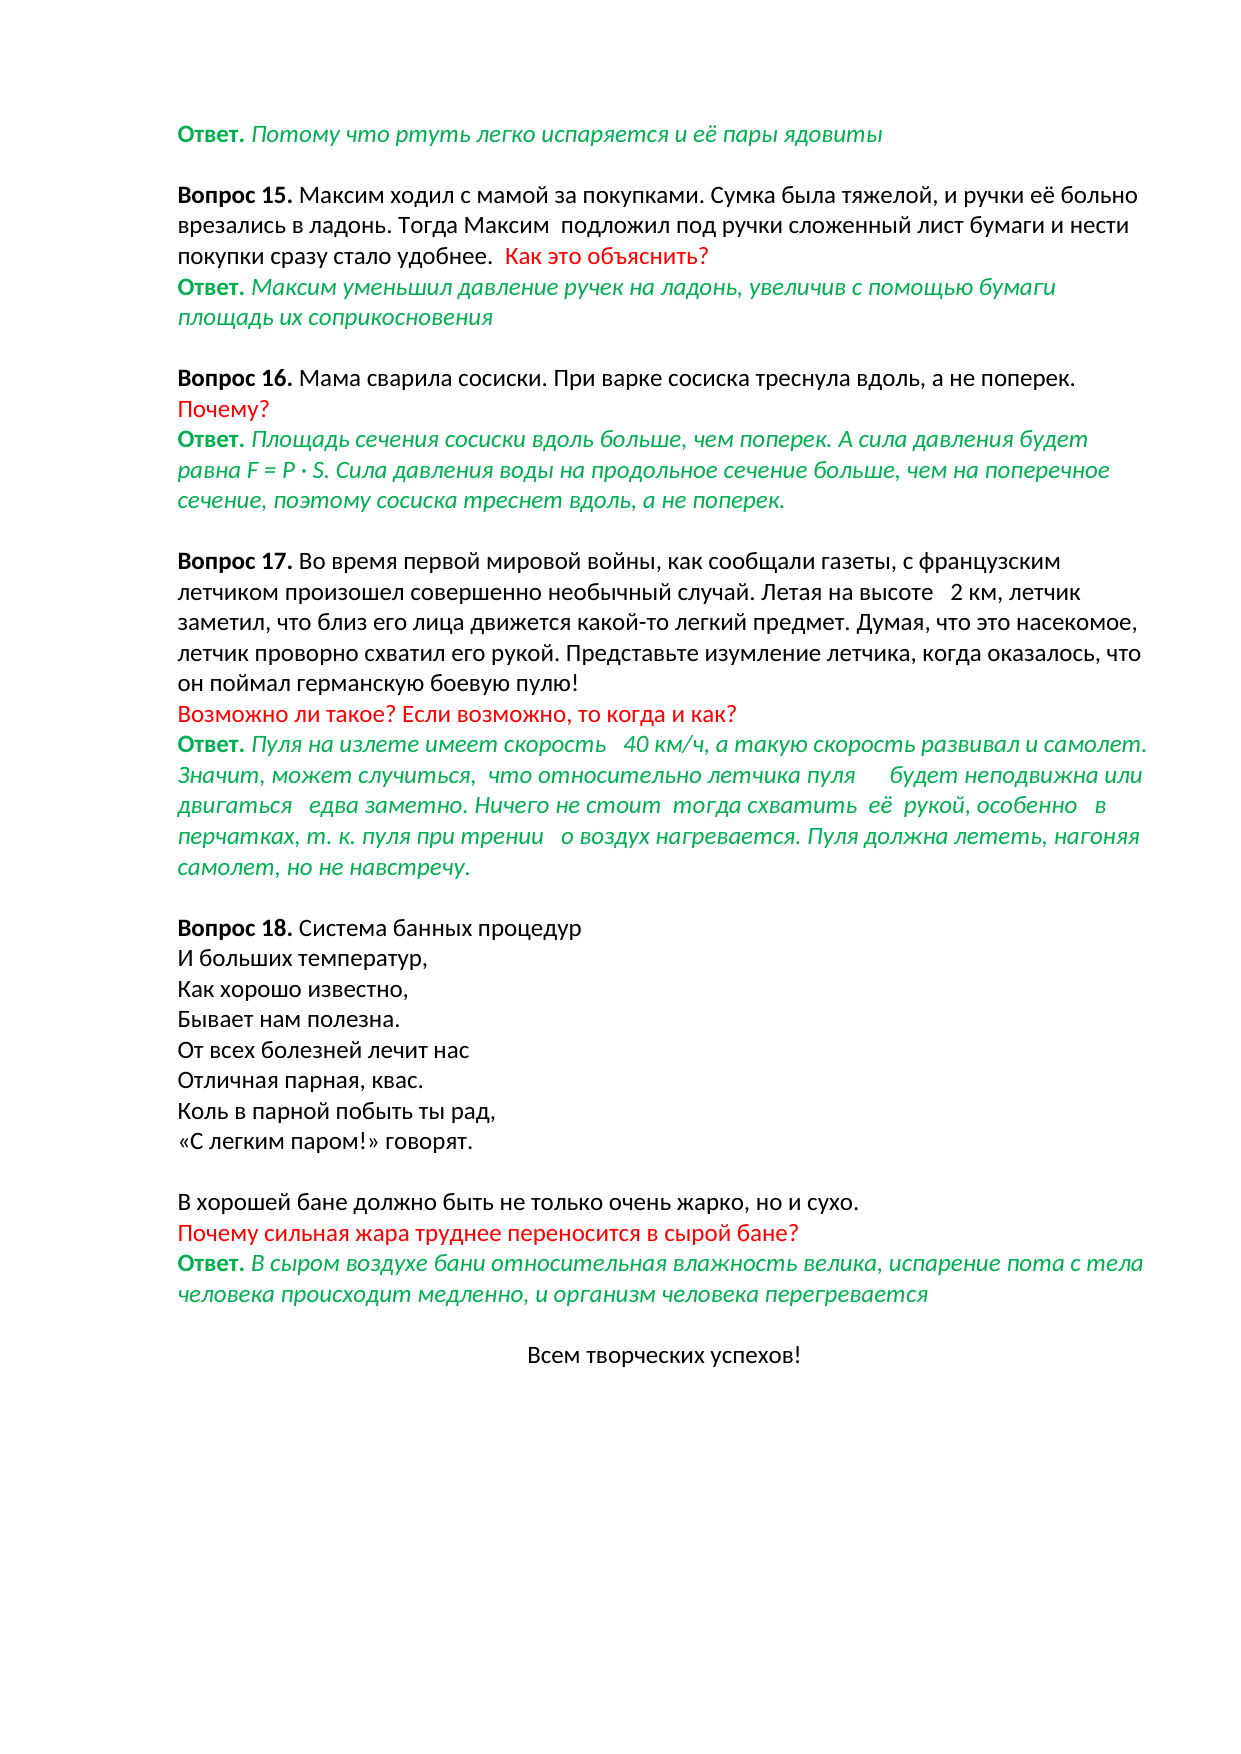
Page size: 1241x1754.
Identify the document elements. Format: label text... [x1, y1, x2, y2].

text «С легким паром!» говорят. В хорошей бане должно быть не только очень жарко, но и сухо. Почему сильная жара труднее переносится в сырой бане? [177, 1125, 1152, 1247]
text Вопрос 15. Максим ходил с мамой за покупками. Сумка была тяжелой, и ручки её больно врезались в ладонь. Тогда Максим подложил под ручки сложенный лист бумаги и нести покупки сразу стало удобнее. Как это объяснить? [177, 179, 1152, 271]
text Вопрос 17. Во время первой мировой войны, как сообщали газеты, с французским летчиком произошел совершенно необычный случай. Летая на высоте 2 км, летчик заметил, что близ его лица движется какой-то легкий предмет. Думая, что это насекомое, летчик проворно схватил его рукой. Представьте изумление летчика, когда оказалось, что он поймал германскую боевую пулю! Возможно ли такое? Если возможно, то когда и как? [177, 545, 1152, 728]
text Ответ. Потому что ртуть легко испаряется и её пары ядовиты [177, 118, 1152, 179]
text Вопрос 16. Мама сварила сосиски. При варке сосиска треснула вдоль, а не поперек. Почему? [177, 362, 1152, 423]
text Ответ. Максим уменьшил давление ручек на ладонь, увеличив с помощью бумаги площадь их соприкосновения [177, 271, 1152, 332]
text Отличная парная, квас. [177, 1064, 1152, 1095]
text Ответ. В сыром воздухе бани относительная влажность велика, испарение пота с тела человека происходит медленно, и организм человека перегревается [177, 1247, 1152, 1308]
text Ответ. Площадь сечения сосиски вдоль больше, чем поперек. А сила давления будет равна F = P · S. Сила давления воды на продольное сечение больше, чем на поперечное сечение, поэтому сосиска треснет вдоль, а не поперек. [177, 423, 1152, 515]
text Коль в парной побыть ты рад, [177, 1095, 1152, 1125]
text Вопрос 18. Система банных процедур И больших температур, Как хорошо известно, Бывает нам полезна. [177, 912, 1152, 1034]
text Ответ. Пуля на излете имеет скорость 40 км/ч, а такую скорость развивал и самолет. Значит, может случиться, что относительно летчика пуля будет неподвижна или двигаться едва заметно. Ничего не стоит тогда схватить её рукой, особенно в перчатках, т. к. пуля при трении о воздух нагревается. Пуля должна лететь, нагоняя самолет, но не навстречу. [177, 728, 1152, 881]
text От всех болезней лечит нас [177, 1034, 1152, 1064]
text Всем творческих успехов! [177, 1339, 1152, 1369]
